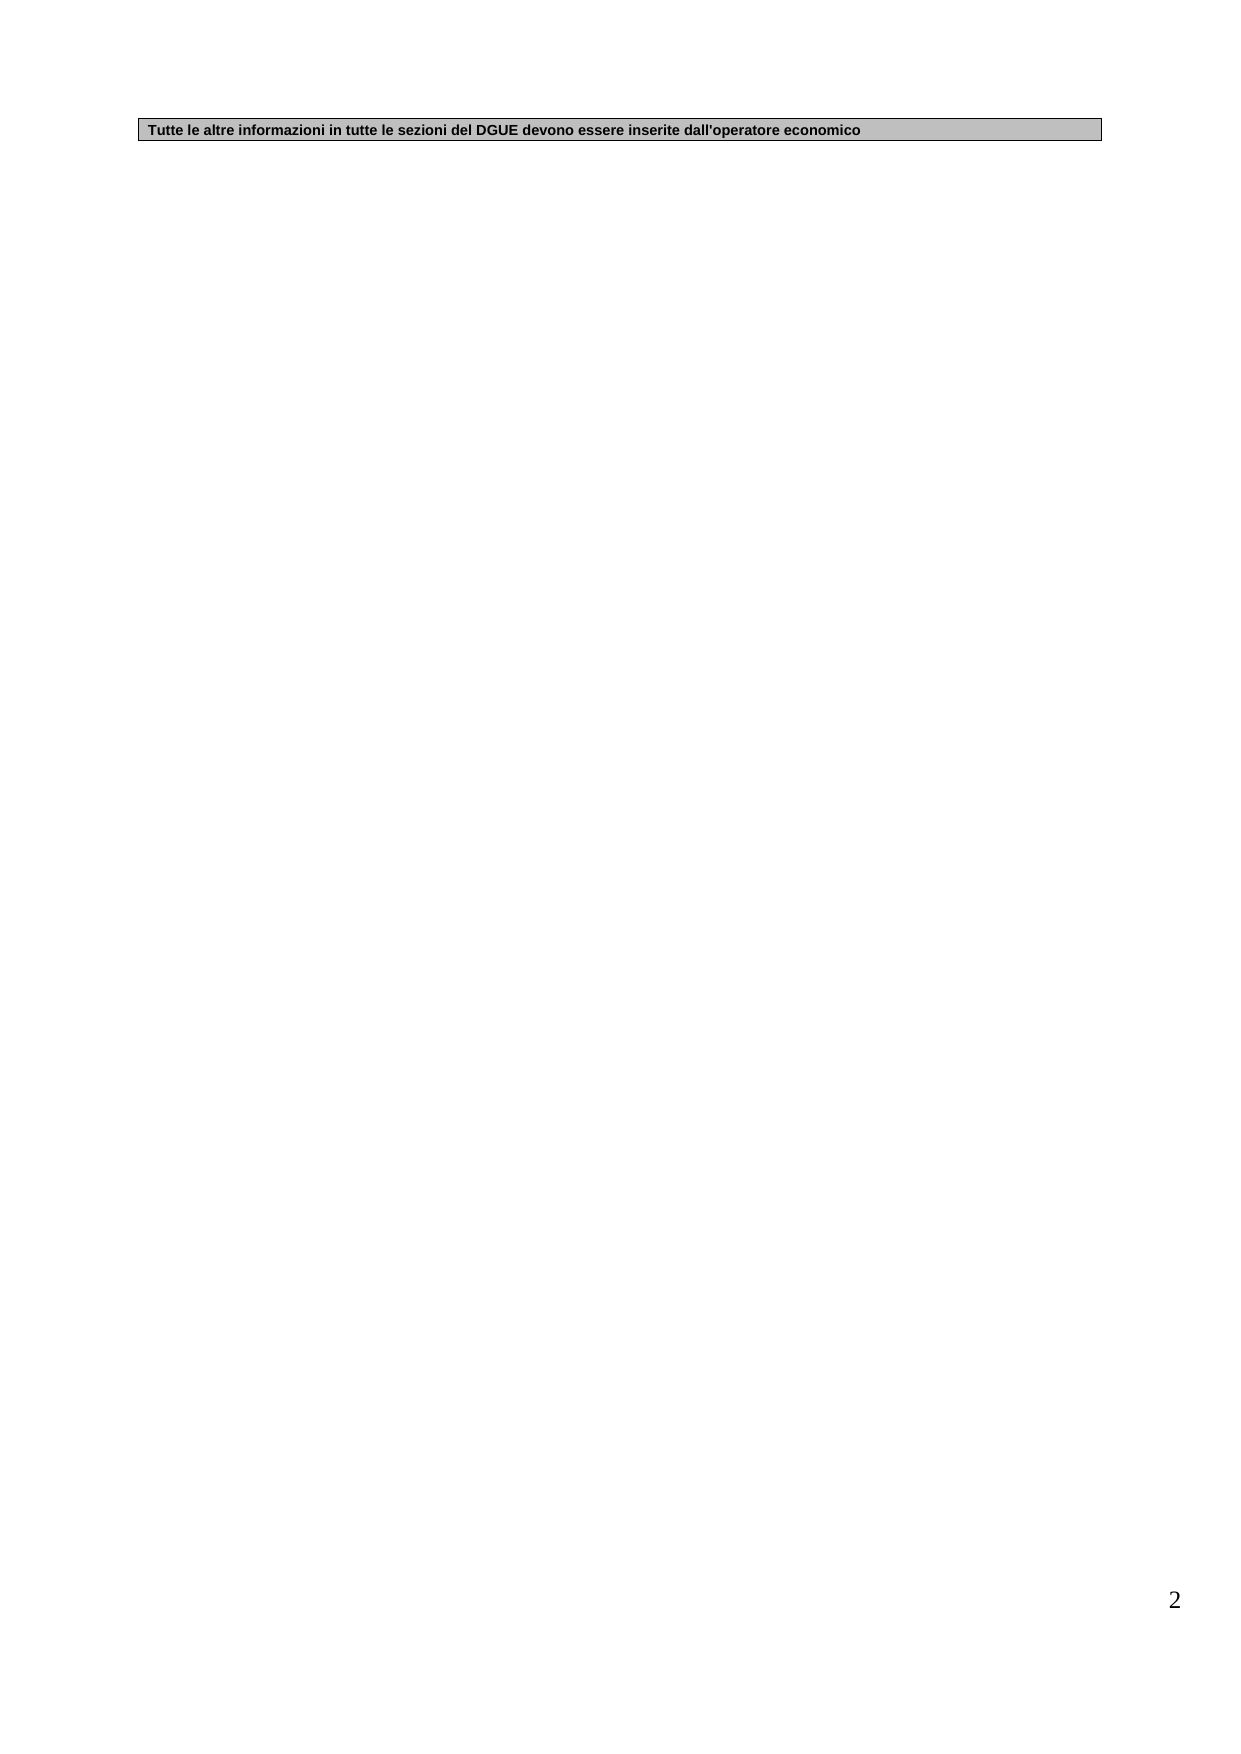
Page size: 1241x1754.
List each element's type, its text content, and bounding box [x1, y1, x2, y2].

text Tutte le altre informazioni in tutte le sezioni del DGUE devono essere inserite dall'operatore economico [139, 119, 1101, 140]
